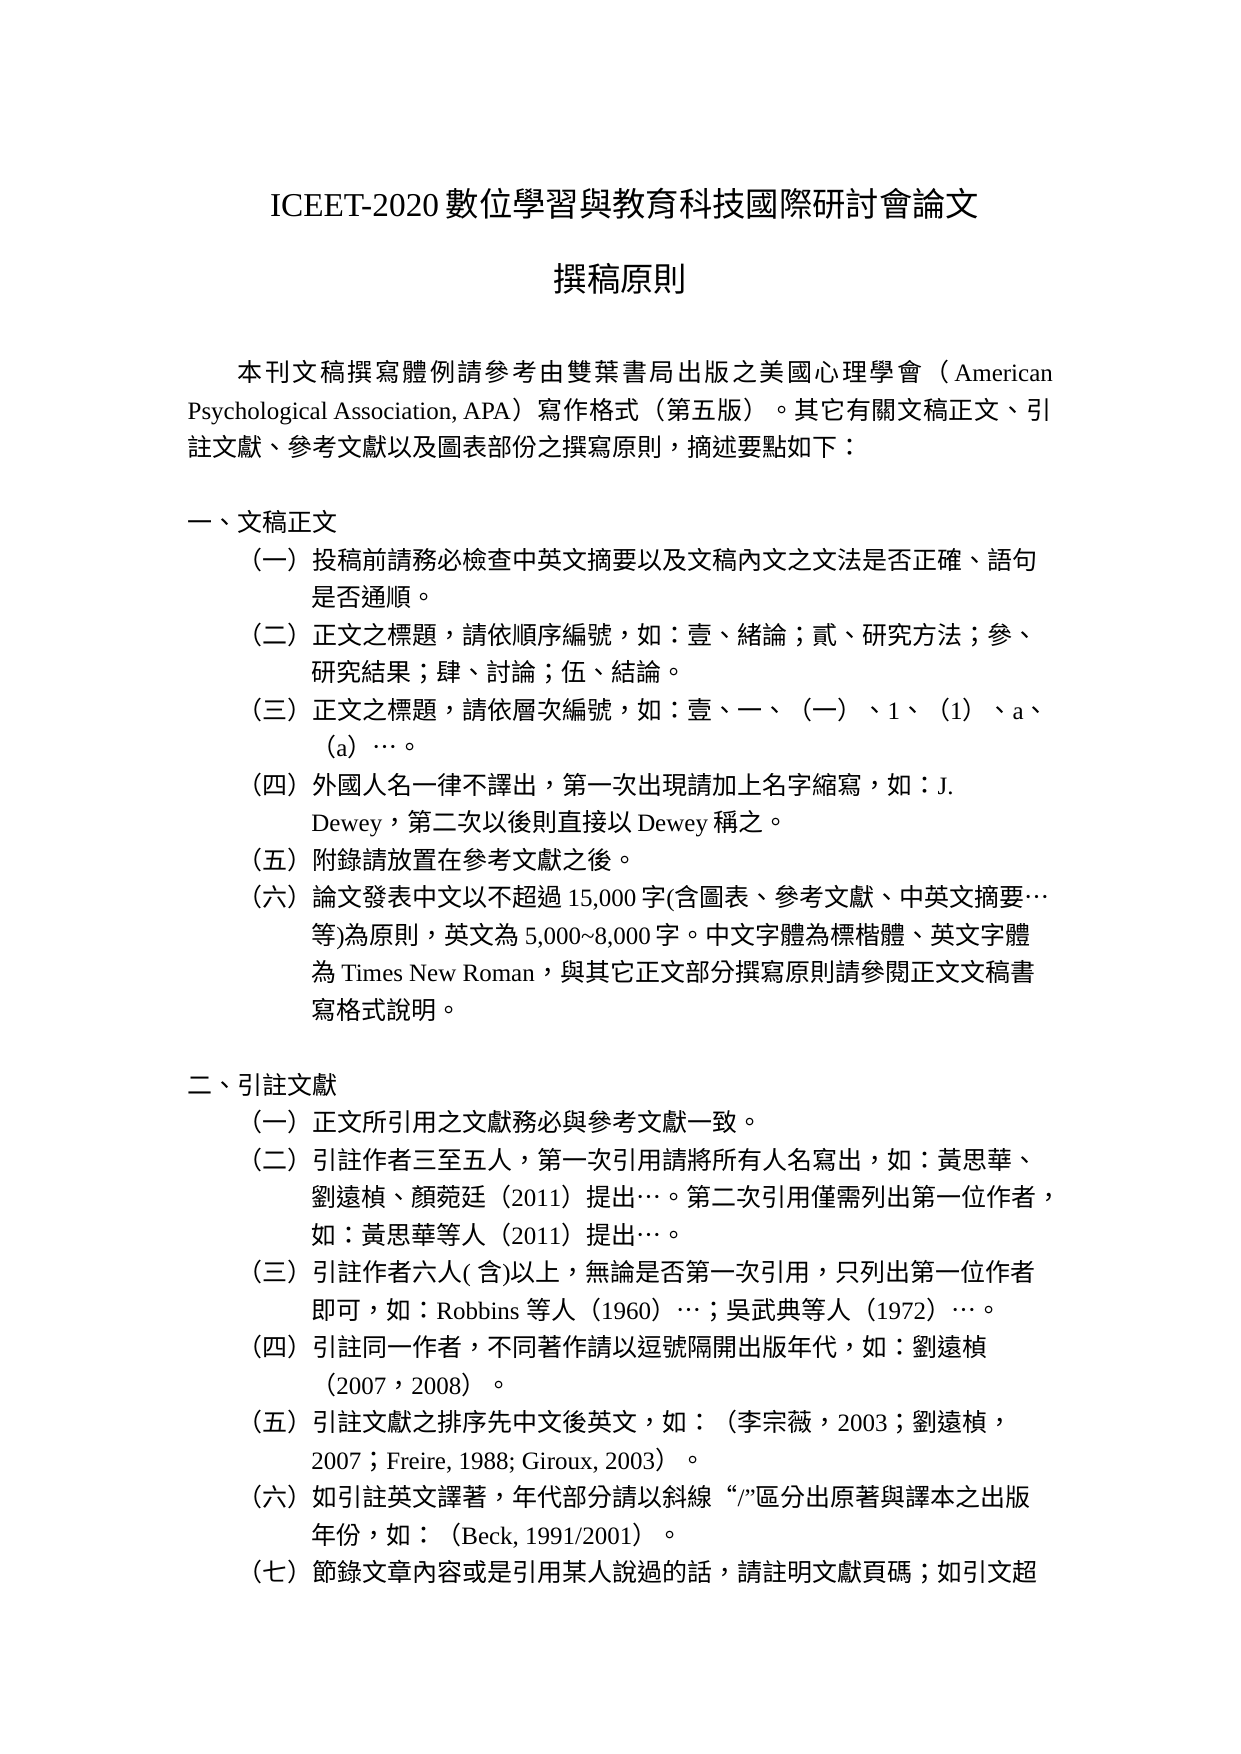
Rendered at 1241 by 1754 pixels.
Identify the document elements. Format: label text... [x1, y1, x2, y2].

text （二）引註作者三至五人，第一次引用請將所有人名寫出，如：黃思華、劉遠楨、顏菀廷（2011）提出…。第二次引用僅需列出第一位作者，如：黃思華等人（2011）提出…。 [237, 1139, 1053, 1252]
text （二）正文之標題，請依順序編號，如：壹、緒論；貳、研究方法；參、研究結果；肆、討論；伍、結論。 [237, 614, 1053, 689]
text （六）如引註英文譯著，年代部分請以斜線“/”區分出原著與譯本之出版年份，如：（Beck, 1991/2001）。 [237, 1477, 1053, 1552]
text （三）正文之標題，請依層次編號，如：壹、一、（一）、1、（1）、a、（a）…。 [237, 689, 1053, 764]
text （四）引註同一作者，不同著作請以逗號隔開出版年代，如：劉遠楨（2007，2008）。 [237, 1327, 1053, 1402]
text （一）正文所引用之文獻務必與參考文獻一致。 [237, 1102, 1053, 1139]
text 一、文稿正文 [187, 502, 1053, 539]
text 二、引註文獻 [187, 1064, 1053, 1102]
text （六）論文發表中文以不超過15,000字(含圖表、參考文獻、中英文摘要…等)為原則，英文為5,000~8,000字。中文字體為標楷體、英文字體為Times New Roman，與其它正文部分撰寫原則請參閱正文文稿書寫格式說明。 [237, 877, 1053, 1027]
text （五）附錄請放置在參考文獻之後。 [237, 839, 1053, 877]
text （五）引註文獻之排序先中文後英文，如：（李宗薇，2003；劉遠楨，2007；Freire, 1988; Giroux, 2003）。 [237, 1402, 1053, 1477]
text 本刊文稿撰寫體例請參考由雙葉書局出版之美國心理學會（American Psychological Association, APA）寫作格式（第五版）。其它有關文稿正文、引註文獻、參考文獻以及圖表部份之撰寫原則，摘述要點如下： [187, 352, 1053, 464]
text （四）外國人名一律不譯出，第一次出現請加上名字縮寫，如：J. Dewey，第二次以後則直接以Dewey稱之。 [237, 764, 1053, 839]
text ICEET-2020數位學習與教育科技國際研討會論文 [187, 164, 1053, 239]
text 撰稿原則 [187, 239, 1053, 314]
text （三）引註作者六人( 含)以上，無論是否第一次引用，只列出第一位作者即可，如：Robbins 等人（1960）…；吳武典等人（1972）…。 [237, 1252, 1053, 1327]
text （一）投稿前請務必檢查中英文摘要以及文稿內文之文法是否正確、語句是否通順。 [237, 539, 1053, 614]
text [237, 1552, 1053, 1589]
